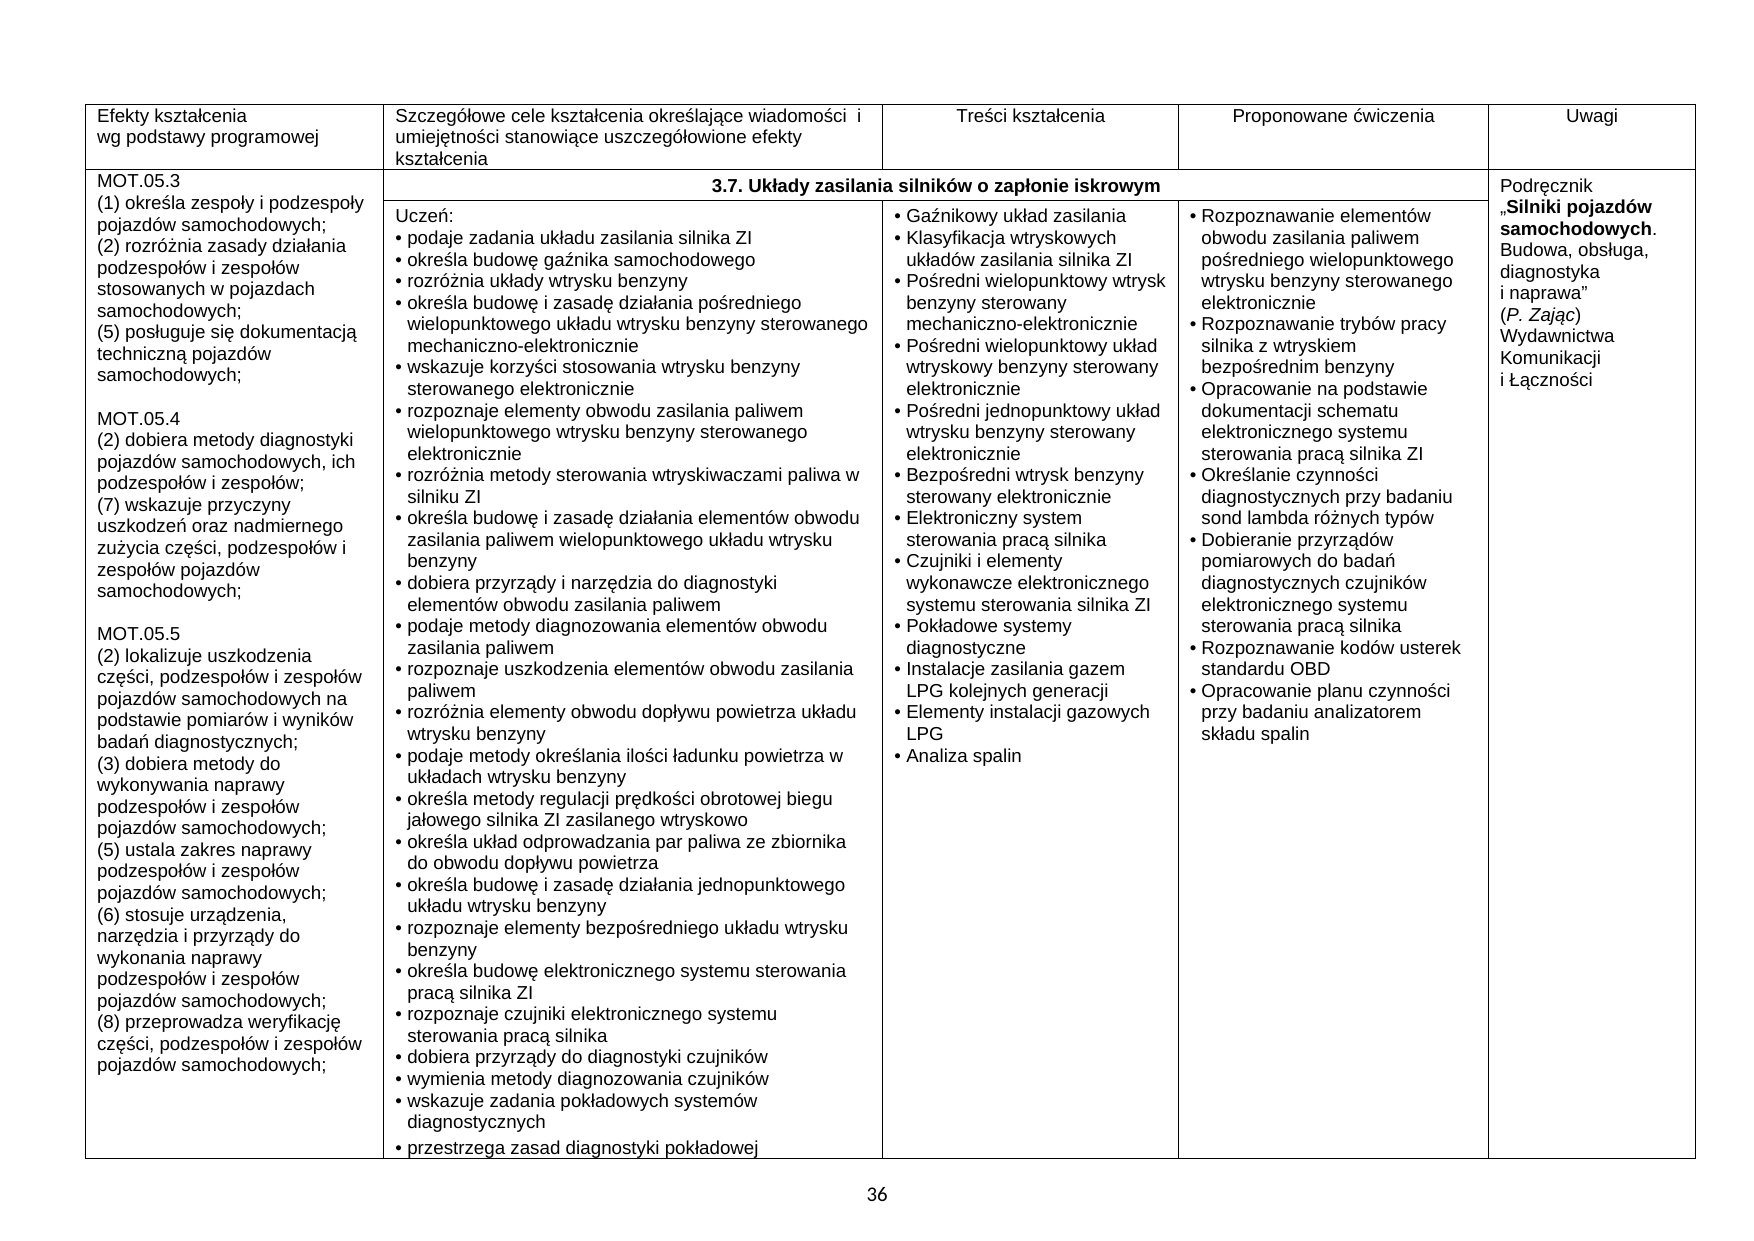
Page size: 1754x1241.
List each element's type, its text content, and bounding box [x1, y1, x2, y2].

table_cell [1179, 201, 1488, 1158]
table_cell 3.7. Układy zasilania silników o zapłonie iskrowym [384, 170, 1488, 200]
table_header Proponowane ćwiczenia [1179, 105, 1488, 169]
table_header Efekty kształcenia wg podstawy programowej [86, 105, 383, 169]
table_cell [883, 201, 1178, 1158]
table_cell MOT.05.3 (1) określa zespoły i podzespoły pojazdów samochodowych; (2) rozróżnia zasady działania podzespołów i zespołów stosowanych w pojazdach samochodowych; (5) posługuje się dokumentacją techniczną pojazdów samochodowych; MOT.05.4 (2) dobiera metody diagnostyki pojazdów samochodowych, ich podzespołów i zespołów; (7) wskazuje przyczyny uszkodzeń oraz nadmiernego zużycia części, podzespołów i zespołów pojazdów samochodowych; MOT.05.5 (2) lokalizuje uszkodzenia części, podzespołów i zespołów pojazdów samochodowych na podstawie pomiarów i wyników badań diagnostycznych; (3) dobiera metody do wykonywania naprawy podzespołów i zespołów pojazdów samochodowych; (5) ustala zakres naprawy podzespołów i zespołów pojazdów samochodowych; (6) stosuje urządzenia, narzędzia i przyrządy do wykonania naprawy podzespołów i zespołów pojazdów samochodowych; (8) przeprowadza weryfikację części, podzespołów i zespołów pojazdów samochodowych; [86, 170, 383, 1158]
table_header Szczegółowe cele kształcenia określające wiadomości i umiejętności stanowiące uszczegółowione efekty kształcenia [384, 105, 882, 169]
table_cell Podręcznik „Silniki pojazdów samochodowych. Budowa, obsługa, diagnostyka i naprawa” (P. Zając) Wydawnictwa Komunikacji i Łączności [1489, 170, 1695, 1158]
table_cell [384, 201, 882, 1158]
table_header Treści kształcenia [883, 105, 1178, 169]
table_header Uwagi [1489, 105, 1695, 169]
